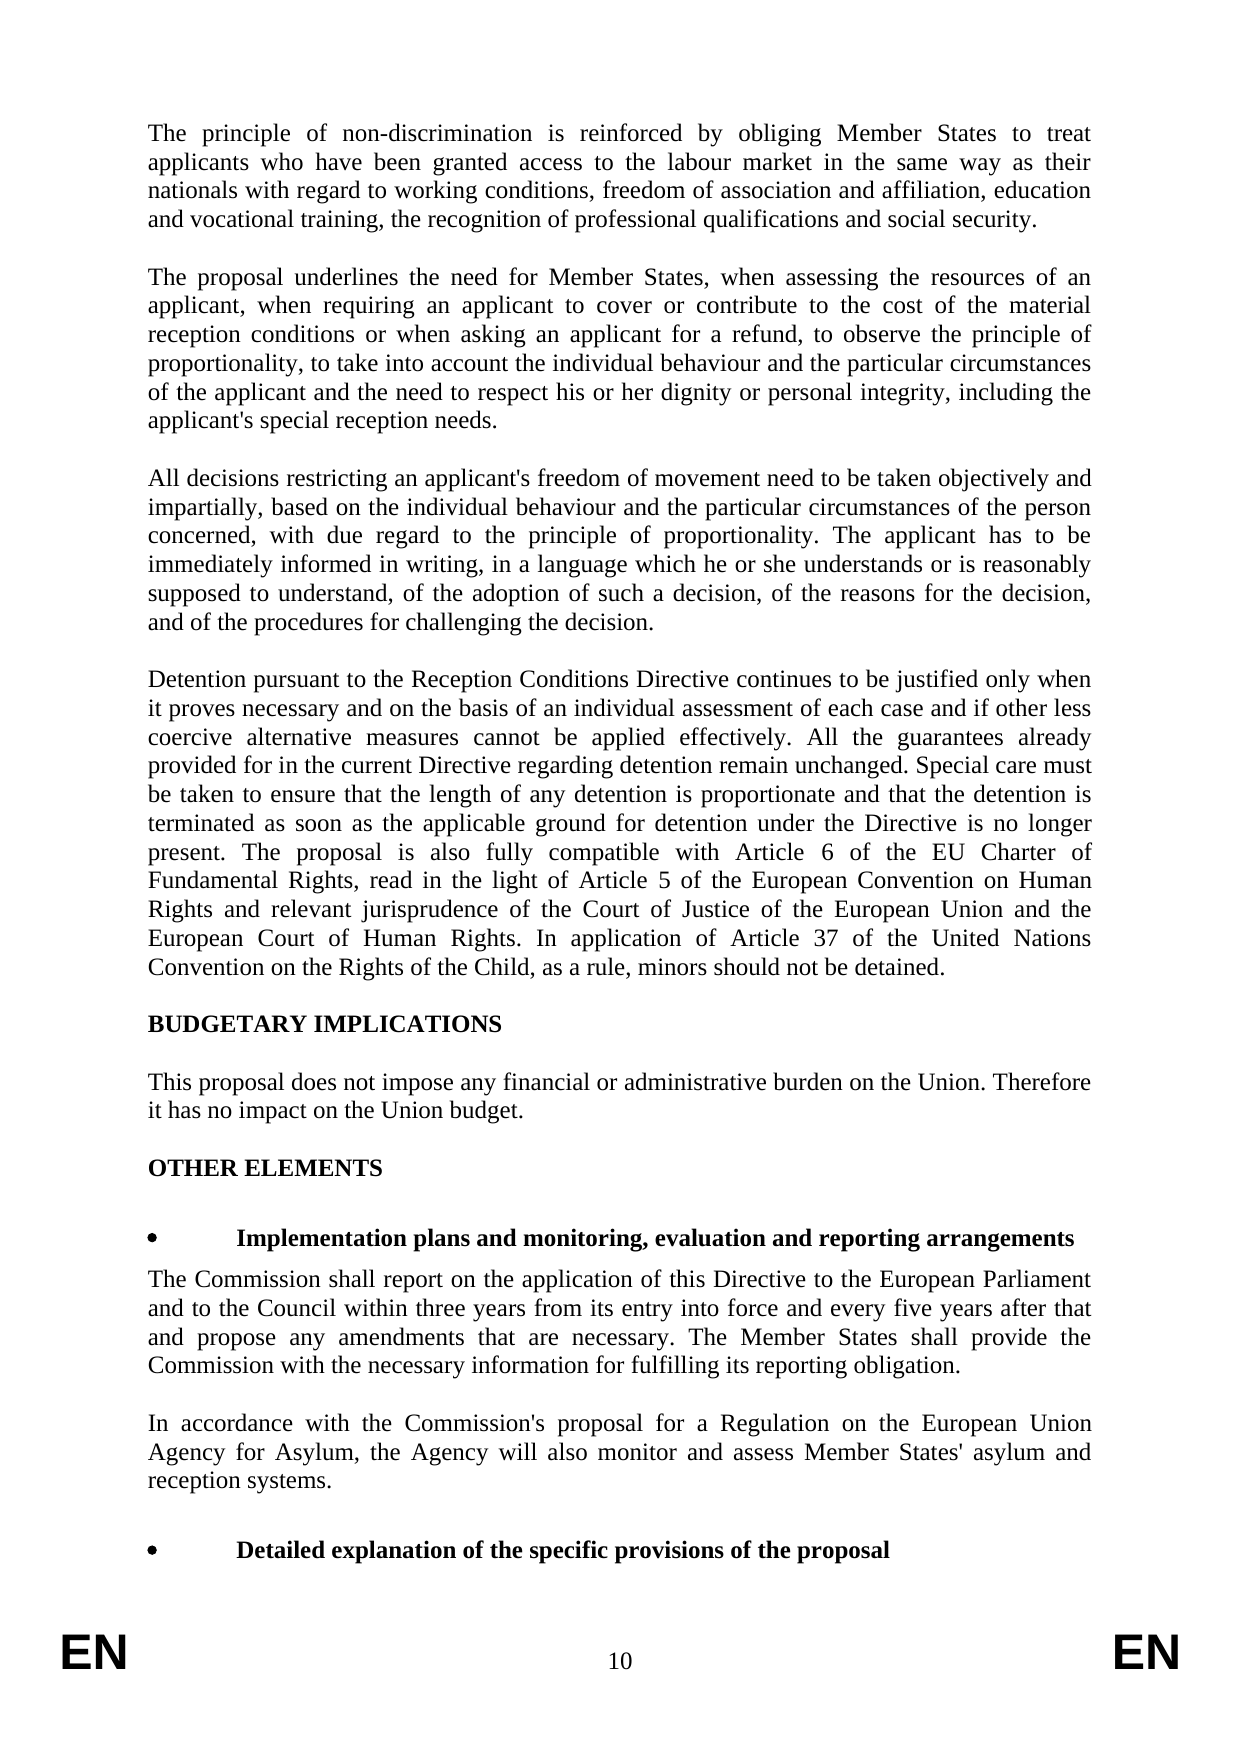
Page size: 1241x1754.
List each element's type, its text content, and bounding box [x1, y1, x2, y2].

text In accordance with the Commission's proposal for a Regulation on the European Union Agency for Asylum, the Agency will also monitor and assess Member States' asylum and reception systems. [148, 1408, 1093, 1494]
text The Commission shall report on the application of this Directive to the European Parliament and to the Council within three years from its entry into force and every five years after that and propose any amendments that are necessary. The Member States shall provide the Commission with the necessary information for fulfilling its reporting obligation. [148, 1264, 1093, 1379]
text This proposal does not impose any financial or administrative burden on the Union. Therefore it has no impact on the Union budget. [148, 1067, 1093, 1124]
text BUDGETARY IMPLICATIONS [148, 1009, 1093, 1038]
text Implementation plans and monitoring, evaluation and reporting arrangements [148, 1223, 1093, 1252]
text Detention pursuant to the Reception Conditions Directive continues to be justified only when it proves necessary and on the basis of an individual assessment of each case and if other less coercive alternative measures cannot be applied effectively. All the guarantees already provided for in the current Directive regarding detention remain unchanged. Special care must be taken to ensure that the length of any detention is proportionate and that the detention is terminated as soon as the applicable ground for detention under the Directive is no longer present. The proposal is also fully compatible with Article 6 of the EU Charter of Fundamental Rights, read in the light of Article 5 of the European Convention on Human Rights and relevant jurisprudence of the Court of Justice of the European Union and the European Court of Human Rights. In application of Article 37 of the United Nations Convention on the Rights of the Child, as a rule, minors should not be detained. [148, 664, 1093, 981]
text OTHER ELEMENTS [148, 1153, 1093, 1182]
text All decisions restricting an applicant's freedom of movement need to be taken objectively and impartially, based on the individual behaviour and the particular circumstances of the person concerned, with due regard to the principle of proportionality. The applicant has to be immediately informed in writing, in a language which he or she understands or is reasonably supposed to understand, of the adoption of such a decision, of the reasons for the decision, and of the procedures for challenging the decision. [148, 463, 1093, 636]
text The principle of non-discrimination is reinforced by obliging Member States to treat applicants who have been granted access to the labour market in the same way as their nationals with regard to working conditions, freedom of association and affiliation, education and vocational training, the recognition of professional qualifications and social security. [148, 118, 1093, 233]
text Detailed explanation of the specific provisions of the proposal [148, 1536, 1093, 1564]
text The proposal underlines the need for Member States, when assessing the resources of an applicant, when requiring an applicant to cover or contribute to the cost of the material reception conditions or when asking an applicant for a refund, to observe the principle of proportionality, to take into account the individual behaviour and the particular circumstances of the applicant and the need to respect his or her dignity or personal integrity, including the applicant's special reception needs. [148, 262, 1093, 434]
